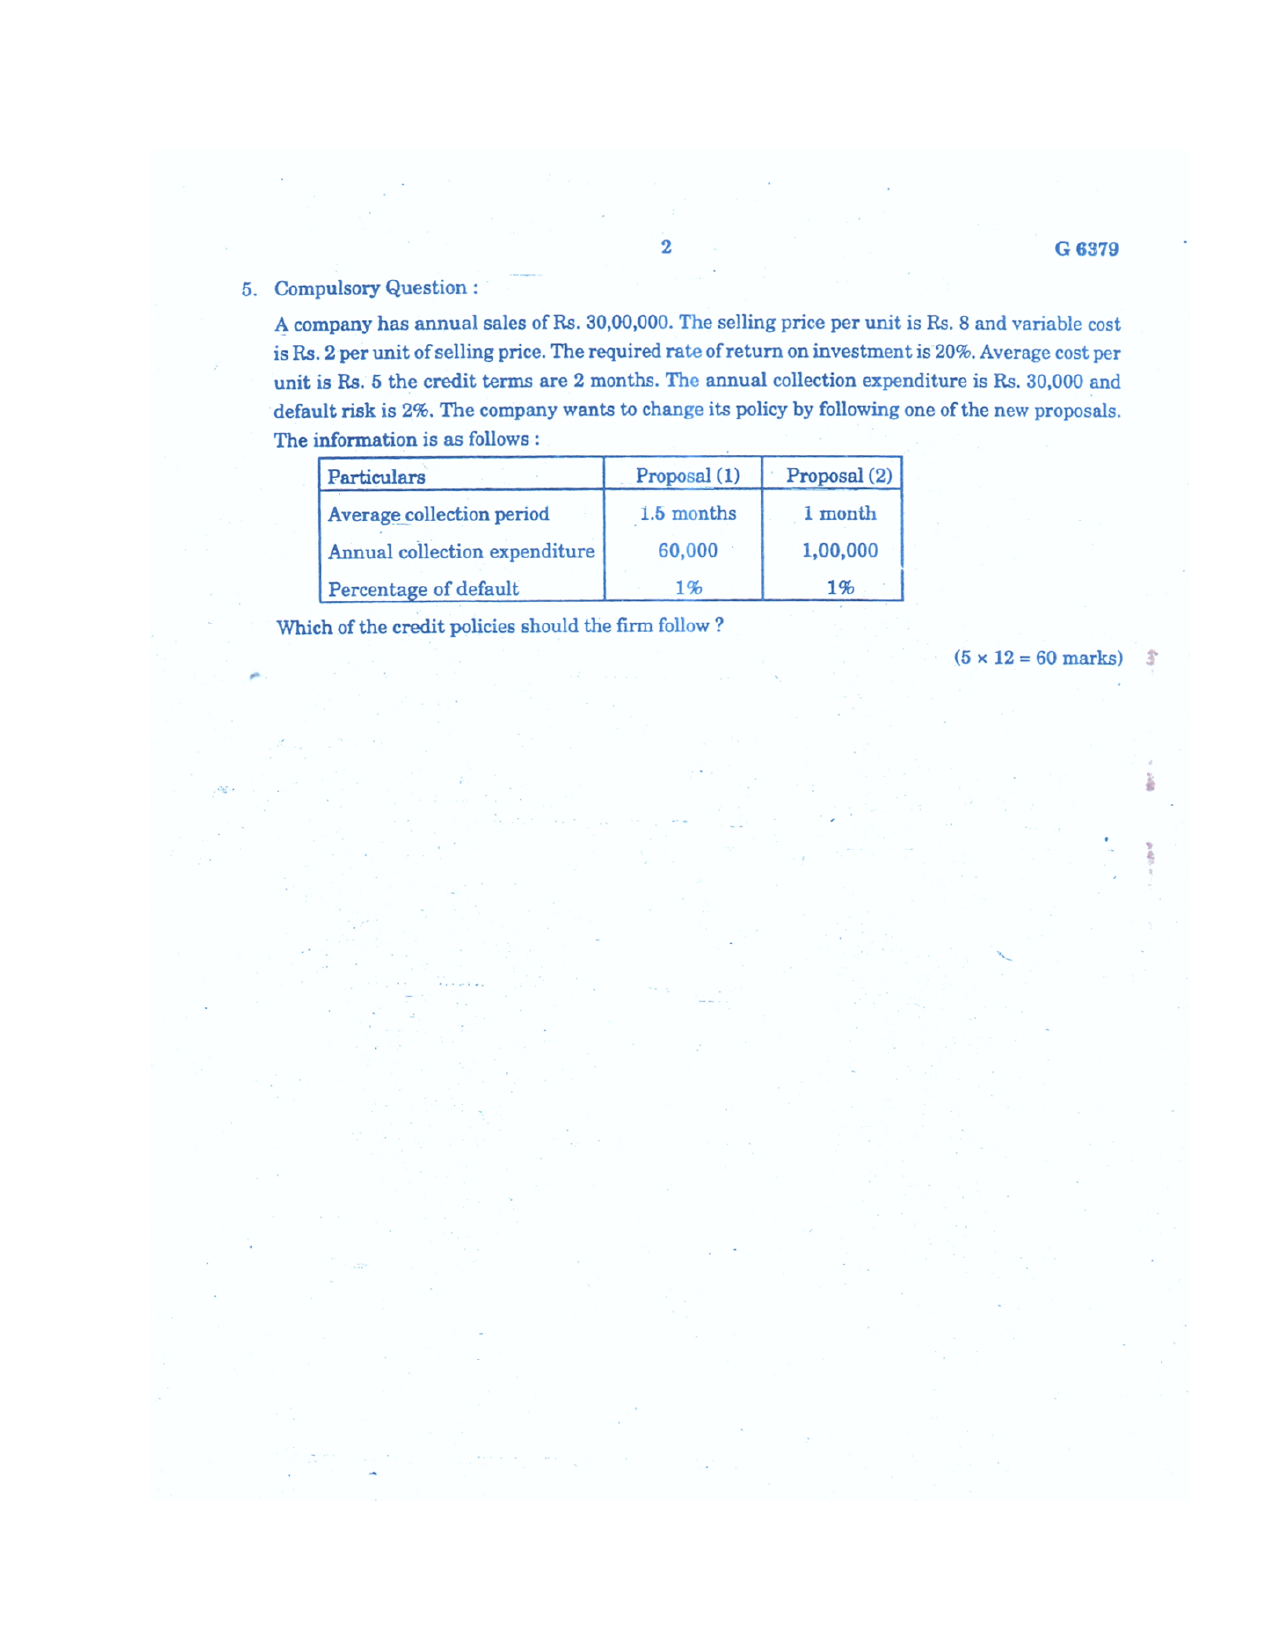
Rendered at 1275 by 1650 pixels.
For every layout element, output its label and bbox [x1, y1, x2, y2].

picture [150, 150, 1191, 1501]
